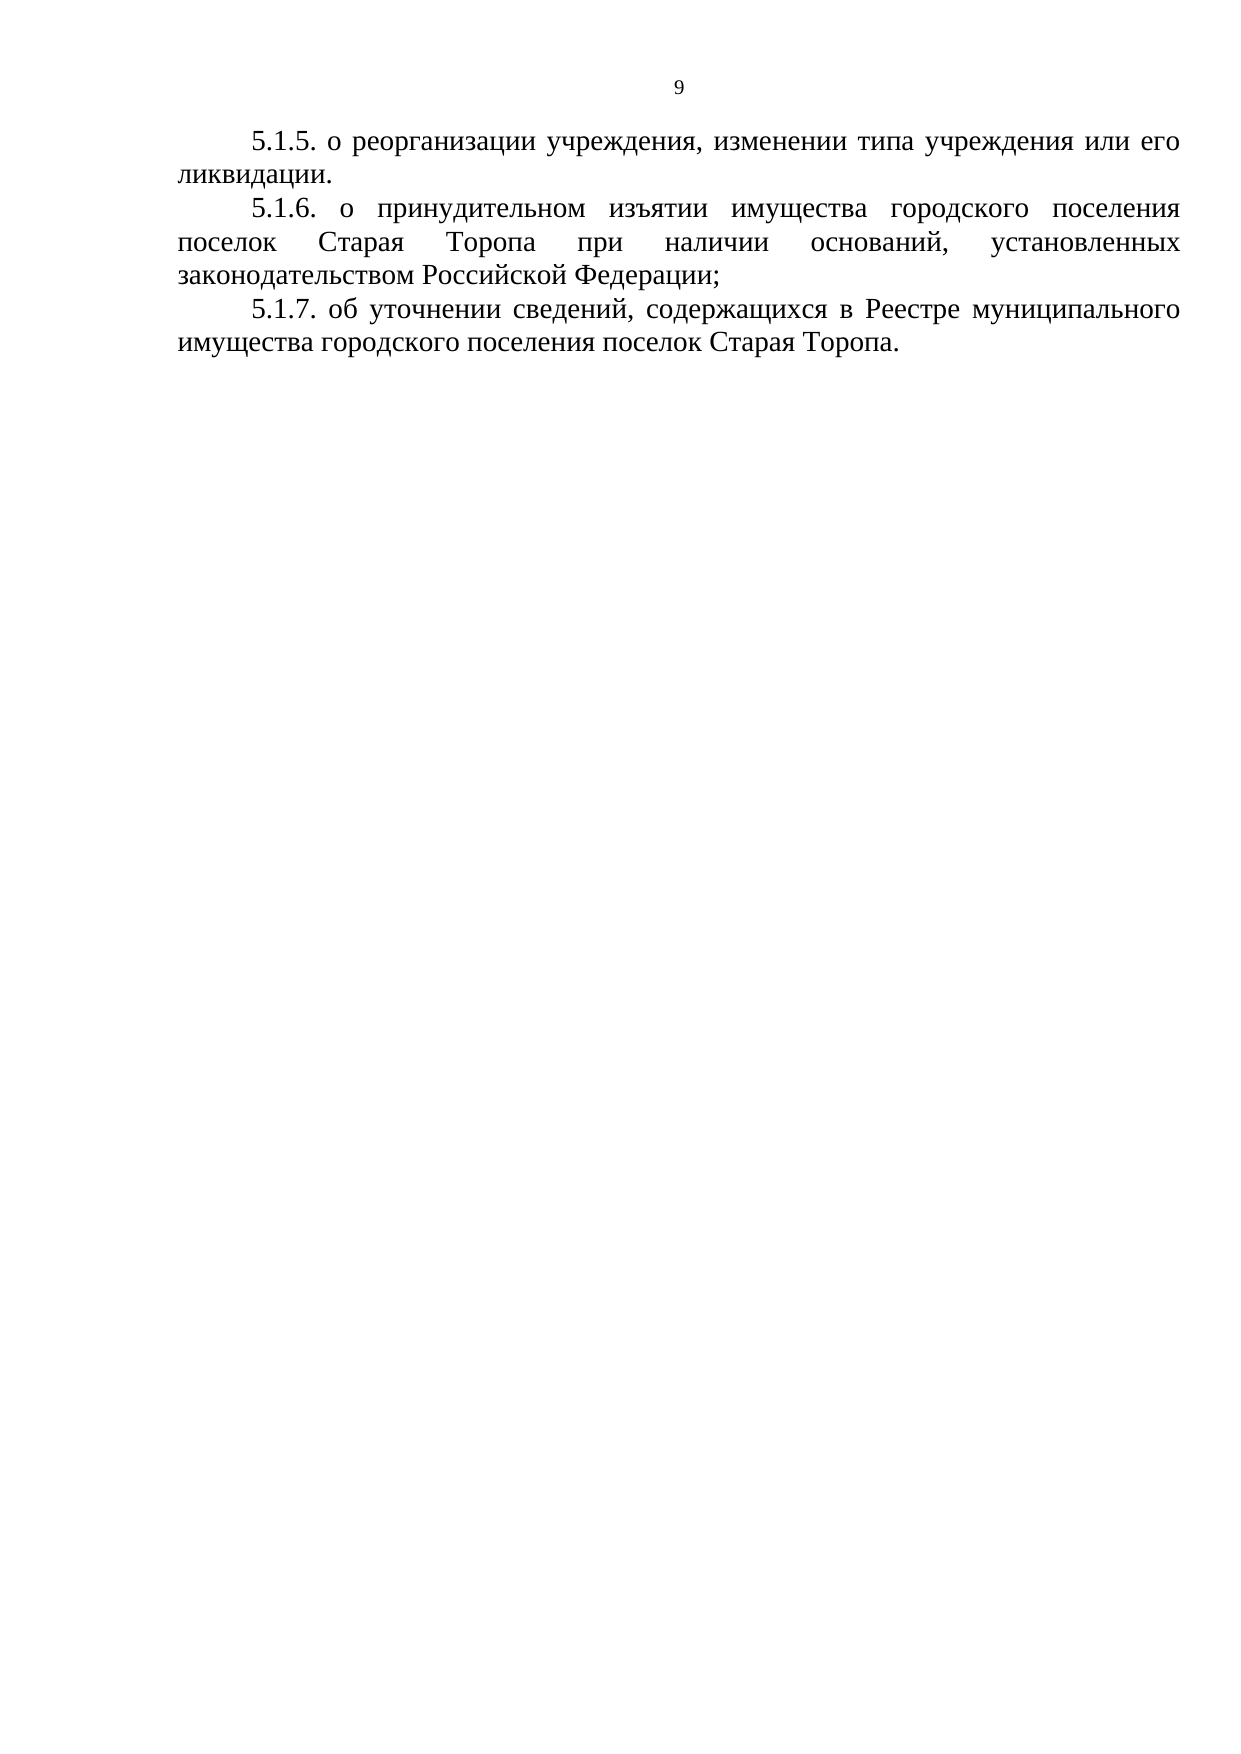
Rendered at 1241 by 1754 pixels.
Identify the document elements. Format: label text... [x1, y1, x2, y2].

text 5.1.5. о реорганизации учреждения, изменении типа учреждения или его ликвидации. [177, 123, 1181, 190]
text 5.1.6. о принудительном изъятии имущества городского поселения поселок Старая Торопа при наличии оснований, установленных законодательством Российской Федерации; [177, 190, 1181, 291]
text 5.1.7. об уточнении сведений, содержащихся в Реестре муниципального имущества городского поселения поселок Старая Торопа. [177, 291, 1181, 358]
